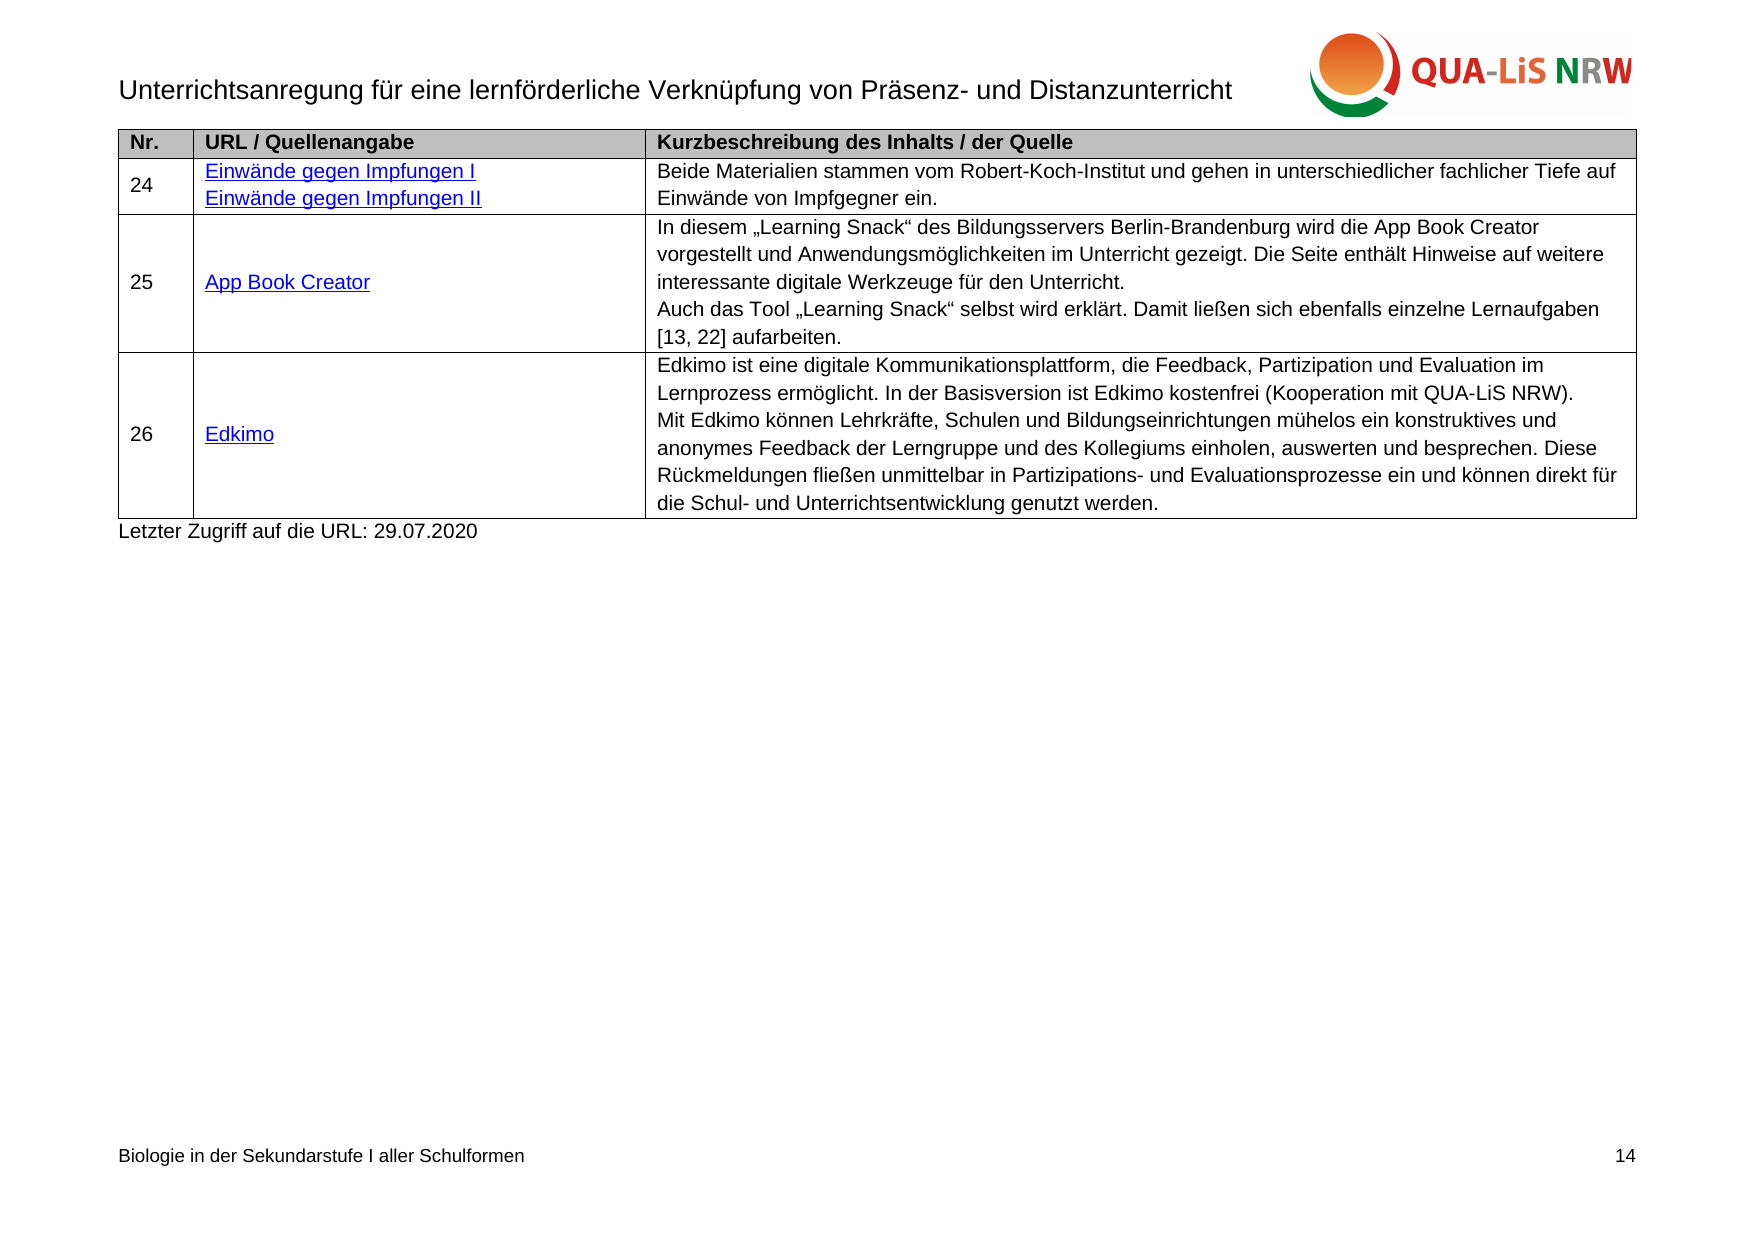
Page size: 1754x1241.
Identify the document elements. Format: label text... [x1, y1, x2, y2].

text Letzter Zugriff auf die URL: 29.07.2020 [118, 519, 1636, 543]
table_cell Einwände gegen Impfungen I Einwände gegen Impfungen II [194, 159, 645, 214]
table_cell 25 [119, 215, 193, 352]
table_cell Edkimo ist eine digitale Kommunikationsplattform, die Feedback, Partizipation und Evaluation im Lernprozess ermöglicht. In der Basisversion ist Edkimo kostenfrei (Kooperation mit QUA-LiS NRW). Mit Edkimo können Lehrkräfte, Schulen und Bildungseinrichtungen mühelos ein konstruktives und anonymes Feedback der Lerngruppe und des Kollegiums einholen, auswerten und besprechen. Diese Rückmeldungen fließen unmittelbar in Partizipations- und Evaluationsprozesse ein und können direkt für die Schul- und Unterrichtsentwicklung genutzt werden. [646, 353, 1636, 518]
table_header Kurzbeschreibung des Inhalts / der Quelle [646, 130, 1636, 158]
table_cell 24 [119, 159, 193, 214]
table_cell App Book Creator [194, 215, 645, 352]
table_header URL / Quellenangabe [194, 130, 645, 158]
picture [1309, 31, 1631, 117]
table_cell In diesem „Learning Snack“ des Bildungsservers Berlin-Brandenburg wird die App Book Creator vorgestellt und Anwendungsmöglichkeiten im Unterricht gezeigt. Die Seite enthält Hinweise auf weitere interessante digitale Werkzeuge für den Unterricht. Auch das Tool „Learning Snack“ selbst wird erklärt. Damit ließen sich ebenfalls einzelne Lernaufgaben [13, 22] aufarbeiten. [646, 215, 1636, 352]
table_cell Beide Materialien stammen vom Robert-Koch-Institut und gehen in unterschiedlicher fachlicher Tiefe auf Einwände von Impfgegner ein. [646, 159, 1636, 214]
table_header Nr. [119, 130, 193, 158]
table_cell Edkimo [194, 353, 645, 518]
table_cell 26 [119, 353, 193, 518]
